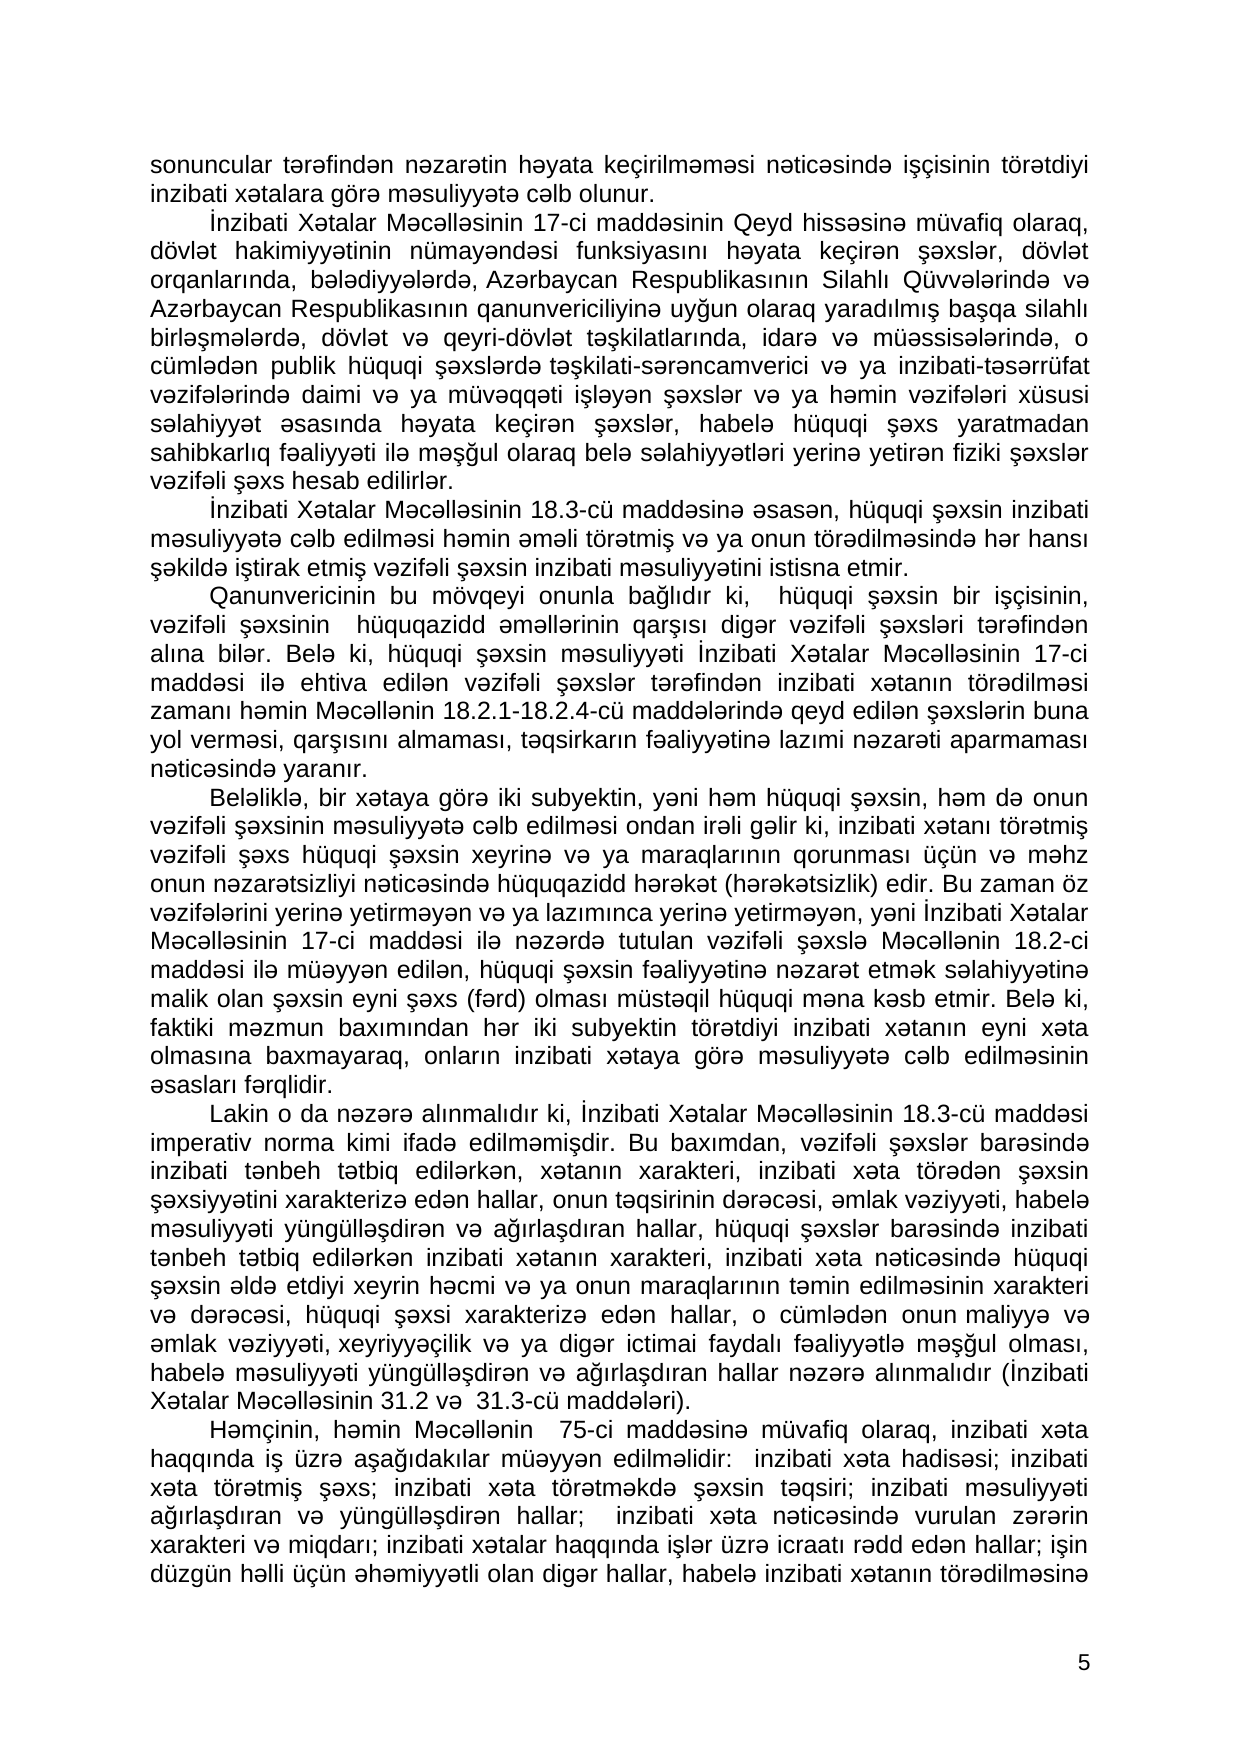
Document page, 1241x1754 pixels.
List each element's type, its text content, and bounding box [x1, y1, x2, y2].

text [150, 1415, 1090, 1587]
text Beləliklə, bir xətaya görə iki subyektin, yəni həm hüquqi şəxsin, həm də onun vəzifəli şəxsinin məsuliyyətə cəlb edilməsi ondan irəli gəlir ki, inzibati xətanı törətmiş vəzifəli şəxs hüquqi şəxsin xeyrinə və ya maraqlarının qorunması üçün və məhz onun nəzarətsizliyi nəticəsində hüquqazidd hərəkət (hərəkətsizlik) edir. Bu zaman öz vəzifələrini yerinə yetirməyən və ya lazımınca yerinə yetirməyən, yəni İnzibati Xətalar Məcəlləsinin 17-ci maddəsi ilə nəzərdə tutulan vəzifəli şəxslə Məcəllənin 18.2-ci maddəsi ilə müəyyən edilən, hüquqi şəxsin fəaliyyətinə nəzarət etmək səlahiyyətinə malik olan şəxsin eyni şəxs (fərd) olması müstəqil hüquqi məna kəsb etmir. Belə ki, faktiki məzmun baxımından hər iki subyektin törətdiyi inzibati xətanın eyni xəta olmasına baxmayaraq, onların inzibati xətaya görə məsuliyyətə cəlb edilməsinin əsasları fərqlidir. [150, 782, 1090, 1099]
text Qanunvericinin bu mövqeyi onunla bağlıdır ki, hüquqi şəxsin bir işçisinin, vəzifəli şəxsinin hüquqazidd əməllərinin qarşısı digər vəzifəli şəxsləri tərəfindən alına bilər. Belə ki, hüquqi şəxsin məsuliyyəti İnzibati Xətalar Məcəlləsinin 17-ci maddəsi ilə ehtiva edilən vəzifəli şəxslər tərəfindən inzibati xətanın törədilməsi zamanı həmin Məcəllənin 18.2.1-18.2.4-cü maddələrində qeyd edilən şəxslərin buna yol verməsi, qarşısını almaması, təqsirkarın fəaliyyətinə lazımi nəzarəti aparmaması nəticəsində yaranır. [150, 581, 1090, 782]
text İnzibati Xətalar Məcəlləsinin 17-ci maddəsinin Qeyd hissəsinə müvafiq olaraq, dövlət hakimiyyətinin nümayəndəsi funksiyasını həyata keçirən şəxslər, dövlət orqanlarında, bələdiyyələrdə, Azərbaycan Respublikasının Silahlı Qüvvələrində və Azərbaycan Respublikasının qanunvericiliyinə uyğun olaraq yaradılmış başqa silahlı birləşmələrdə, dövlət və qeyri-dövlət təşkilatlarında, idarə və müəssisələrində, o cümlədən publik hüquqi şəxslərdə təşkilati-sərəncamverici və ya inzibati-təsərrüfat vəzifələrində daimi və ya müvəqqəti işləyən şəxslər və ya həmin vəzifələri xüsusi səlahiyyət əsasında həyata keçirən şəxslər, habelə hüquqi şəxs yaratmadan sahibkarlıq fəaliyyəti ilə məşğul olaraq belə səlahiyyətləri yerinə yetirən fiziki şəxslər vəzifəli şəxs hesab edilirlər. [150, 207, 1090, 495]
text Lakin o da nəzərə alınmalıdır ki, İnzibati Xətalar Məcəlləsinin 18.3-cü maddəsi imperativ norma kimi ifadə edilməmişdir. Bu baxımdan, vəzifəli şəxslər barəsində inzibati tənbeh tətbiq edilərkən, xətanın xarakteri, inzibati xəta törədən şəxsin şəxsiyyətini xarakterizə edən hallar, onun təqsirinin dərəcəsi, əmlak vəziyyəti, habelə məsuliyyəti yüngülləşdirən və ağırlaşdıran hallar, hüquqi şəxslər barəsində inzibati tənbeh tətbiq edilərkən inzibati xətanın xarakteri, inzibati xəta nəticəsində hüquqi şəxsin əldə etdiyi xeyrin həcmi və ya onun maraqlarının təmin edilməsinin xarakteri və dərəcəsi, hüquqi şəxsi xarakterizə edən hallar, o cümlədən onun maliyyə və əmlak vəziyyəti, xeyriyyəçilik və ya digər ictimai faydalı fəaliyyətlə məşğul olması, habelə məsuliyyəti yüngülləşdirən və ağırlaşdıran hallar nəzərə alınmalıdır (İnzibati Xətalar Məcəlləsinin 31.2 və 31.3-cü maddələri). [150, 1099, 1090, 1415]
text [150, 150, 1090, 207]
text İnzibati Xətalar Məcəlləsinin 18.3-cü maddəsinə əsasən, hüquqi şəxsin inzibati məsuliyyətə cəlb edilməsi həmin əməli törətmiş və ya onun törədilməsində hər hansı şəkildə iştirak etmiş vəzifəli şəxsin inzibati məsuliyyətini istisna etmir. [150, 495, 1090, 581]
